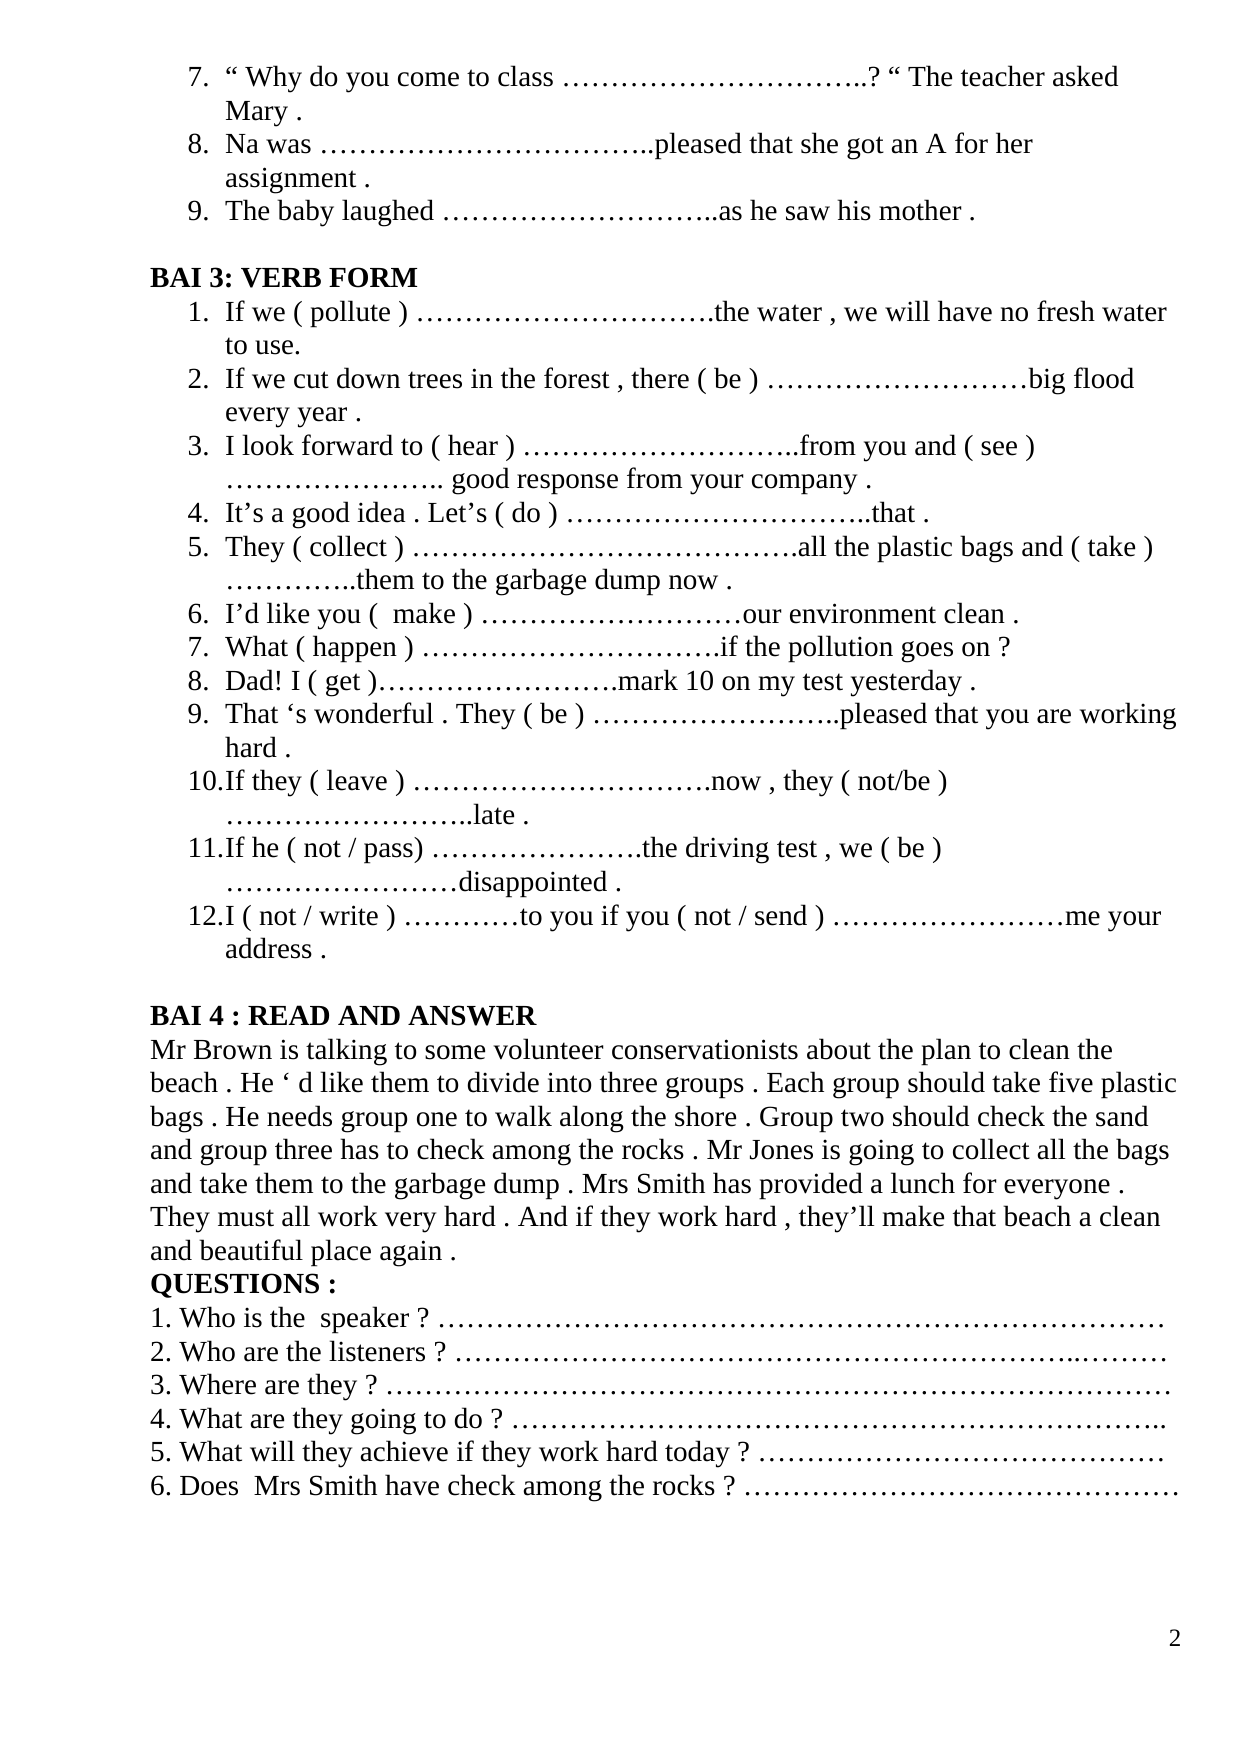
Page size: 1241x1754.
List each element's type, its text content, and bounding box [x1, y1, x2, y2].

list They ( collect ) ………………………………….all the plastic bags and ( take ) …………..them to the garbage dump now . [187, 529, 1181, 596]
list If we cut down trees in the forest , there ( be ) ………………………big flood every year . [187, 361, 1181, 428]
list It’s a good idea . Let’s ( do ) …………………………..that . [187, 495, 1181, 529]
text BAI 3: VERB FORM [150, 260, 1181, 294]
list If he ( not / pass) ………………….the driving test , we ( be ) ……………………disappointed . [187, 831, 1181, 898]
text 2. Who are the listeners ? ………………………………………………………..……… [150, 1334, 1181, 1367]
text 3. Where are they ? ……………………………………………………………………… [150, 1367, 1181, 1401]
list Dad! I ( get )…………………….mark 10 on my test yesterday . [187, 663, 1181, 696]
list That ‘s wonderful . They ( be ) ……………………..pleased that you are working hard . [187, 696, 1181, 763]
list What ( happen ) ………………………….if the pollution goes on ? [187, 629, 1181, 663]
text 4. What are they going to do ? ………………………………………………………….. [150, 1401, 1181, 1434]
list “ Why do you come to class …………………………..? “ The teacher asked Mary . [187, 59, 1181, 126]
list I’d like you ( make ) ………………………our environment clean . [187, 596, 1181, 629]
text BAI 4 : READ AND ANSWER [150, 998, 1181, 1032]
list If they ( leave ) ………………………….now , they ( not/be ) ……………………..late . [187, 763, 1181, 831]
list Na was ……………………………..pleased that she got an A for her assignment . [187, 126, 1181, 193]
text 5. What will they achieve if they work hard today ? …………………………………… [150, 1434, 1181, 1468]
text 1. Who is the speaker ? ………………………………………………………………… [150, 1300, 1181, 1334]
text 6. Does Mrs Smith have check among the rocks ? ……………………………………… [150, 1468, 1181, 1501]
list The baby laughed ………………………..as he saw his mother . [187, 193, 1181, 227]
text QUESTIONS : [150, 1267, 1181, 1300]
list I ( not / write ) …………to you if you ( not / send ) ……………………me your address . [187, 898, 1181, 965]
list If we ( pollute ) ………………………….the water , we will have no fresh water to use. [187, 294, 1181, 361]
text Mr Brown is talking to some volunteer conservationists about the plan to clean the beach . He ‘ d like them to divide into three groups . Each group should take five plastic bags . He needs group one to walk along the shore . Group two should check the sand and group three has to check among the rocks . Mr Jones is going to collect all the bags and take them to the garbage dump . Mrs Smith has provided a lunch for everyone . They must all work very hard . And if they work hard , they’ll make that beach a clean and beautiful place again . [150, 1032, 1181, 1267]
list I look forward to ( hear ) ………………………..from you and ( see ) ………………….. good response from your company . [187, 428, 1181, 495]
